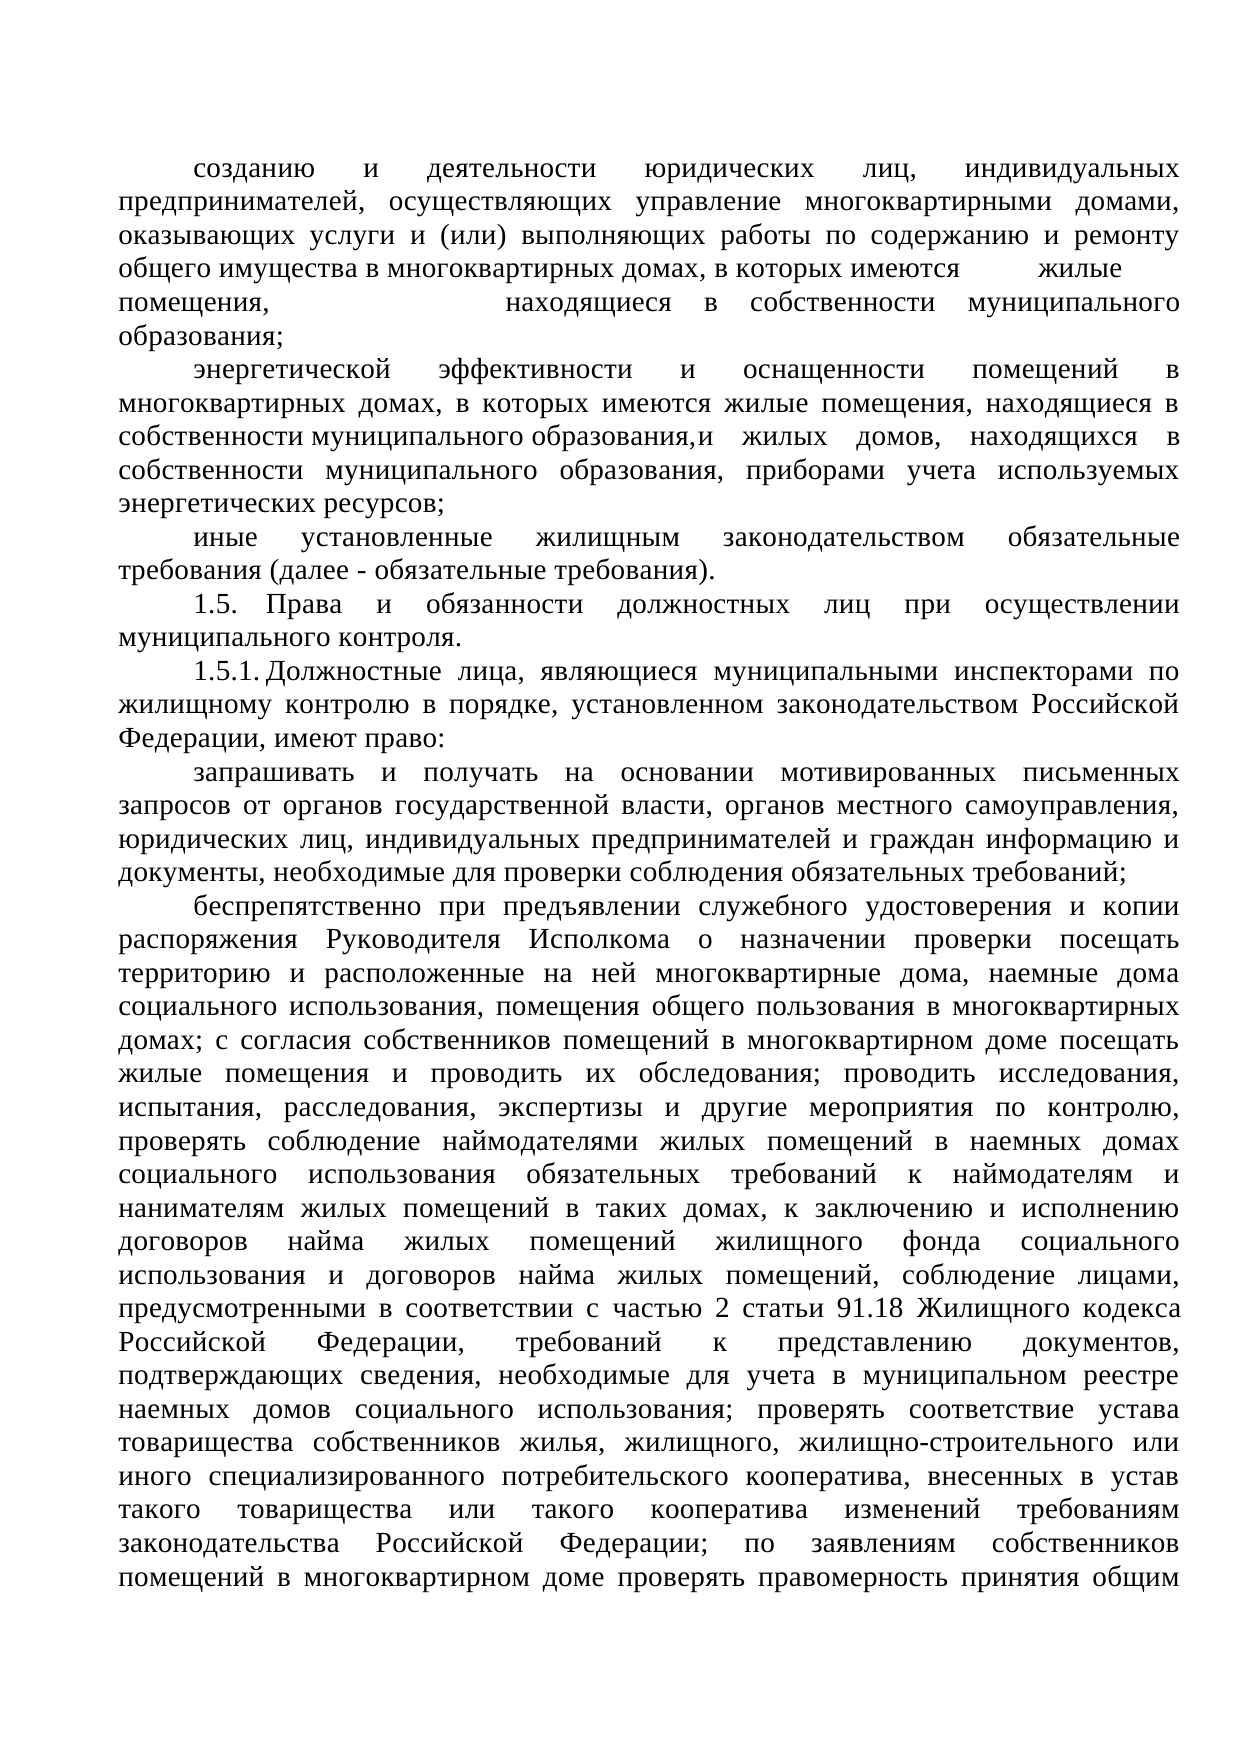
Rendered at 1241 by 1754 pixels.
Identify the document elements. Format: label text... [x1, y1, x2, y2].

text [118, 888, 1181, 1592]
list Должностные лица, являющиеся муниципальными инспекторами по жилищному контролю в порядке, установленном законодательством Российской Федерации, имеют право: [118, 653, 1181, 754]
text созданию и деятельности юридических лиц, индивидуальных предпринимателей, осуществляющих управление многоквартирными домами, оказывающих услуги и (или) выполняющих работы по содержанию и ремонту общего имущества в многоквартирных домах, в которых имеются жилые помещения, находящиеся в собственности муниципального образования; [118, 150, 1181, 351]
text энергетической эффективности и оснащенности помещений в многоквартирных домах, в которых имеются жилые помещения, находящиеся в собственности муниципального образования, и жилых домов, находящихся в собственности муниципального образования, приборами учета используемых энергетических ресурсов; [118, 351, 1181, 519]
list Права и обязанности должностных лиц при осуществлении муниципального контроля. [118, 586, 1181, 653]
text иные установленные жилищным законодательством обязательные требования (далее - обязательные требования). [118, 519, 1181, 586]
text запрашивать и получать на основании мотивированных письменных запросов от органов государственной власти, органов местного самоуправления, юридических лиц, индивидуальных предпринимателей и граждан информацию и документы, необходимые для проверки соблюдения обязательных требований; [118, 754, 1181, 888]
